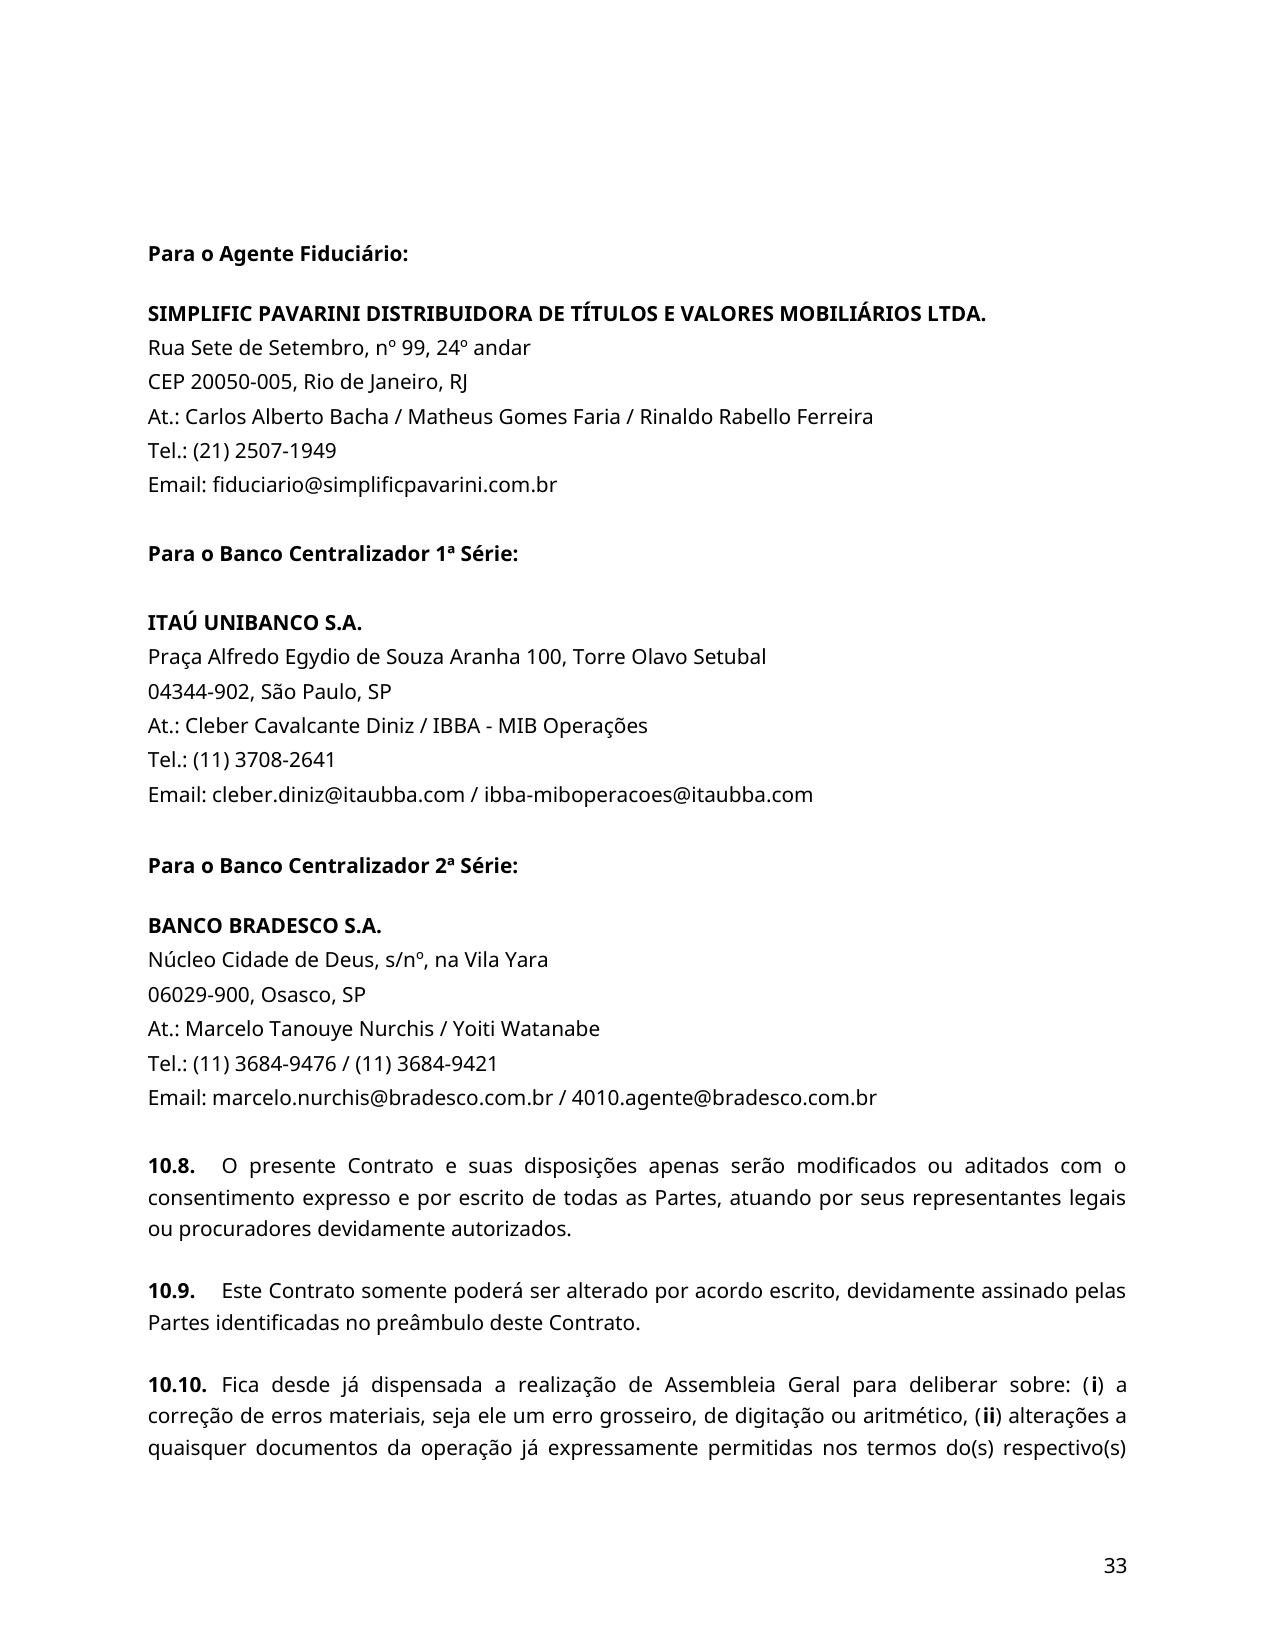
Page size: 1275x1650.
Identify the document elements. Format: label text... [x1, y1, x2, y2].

text At.: Cleber Cavalcante Diniz / IBBA - MIB Operações [148, 711, 1127, 740]
text BANCO BRADESCO S.A. [148, 911, 1127, 940]
text 06029-900, Osasco, SP [148, 980, 1127, 1008]
text Para o Banco Centralizador 1ª Série: [148, 539, 1127, 568]
text Email: marcelo.nurchis@bradesco.com.br / 4010.agente@bradesco.com.br [148, 1083, 1127, 1112]
text Para o Banco Centralizador 2ª Série: [148, 849, 1127, 880]
text Para o Agente Fiduciário: [148, 236, 1127, 267]
text Núcleo Cidade de Deus, s/nº, na Vila Yara [148, 946, 1127, 974]
list Este Contrato somente poderá ser alterado por acordo escrito, devidamente assinado pelas Partes identificadas no preâmbulo deste Contrato. [148, 1274, 1127, 1336]
text CEP 20050-005, Rio de Janeiro, RJ [148, 367, 1127, 396]
text Praça Alfredo Egydio de Souza Aranha 100, Torre Olavo Setubal [148, 642, 1127, 671]
text Tel.: (11) 3684-9476 / (11) 3684-9421 [148, 1049, 1127, 1077]
text ITAÚ UNIBANCO S.A. [148, 608, 1127, 637]
text Email: fiduciario@simplificpavarini.com.br [148, 471, 1127, 499]
text Email: cleber.diniz@itaubba.com / ibba-miboperacoes@itaubba.com [148, 780, 1127, 808]
text Rua Sete de Setembro, nº 99, 24º andar [148, 333, 1127, 362]
text At.: Marcelo Tanouye Nurchis / Yoiti Watanabe [148, 1014, 1127, 1043]
text 04344-902, São Paulo, SP [148, 677, 1127, 705]
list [148, 1367, 1127, 1461]
list O presente Contrato e suas disposições apenas serão modificados ou aditados com o consentimento expresso e por escrito de todas as Partes, atuando por seus representantes legais ou procuradores devidamente autorizados. [148, 1149, 1127, 1242]
text Tel.: (11) 3708-2641 [148, 746, 1127, 774]
text At.: Carlos Alberto Bacha / Matheus Gomes Faria / Rinaldo Rabello Ferreira [148, 402, 1127, 430]
text Tel.: (21) 2507-1949 [148, 436, 1127, 465]
text SIMPLIFIC PAVARINI DISTRIBUIDORA DE TÍTULOS E VALORES MOBILIÁRIOS LTDA. [148, 299, 1127, 327]
